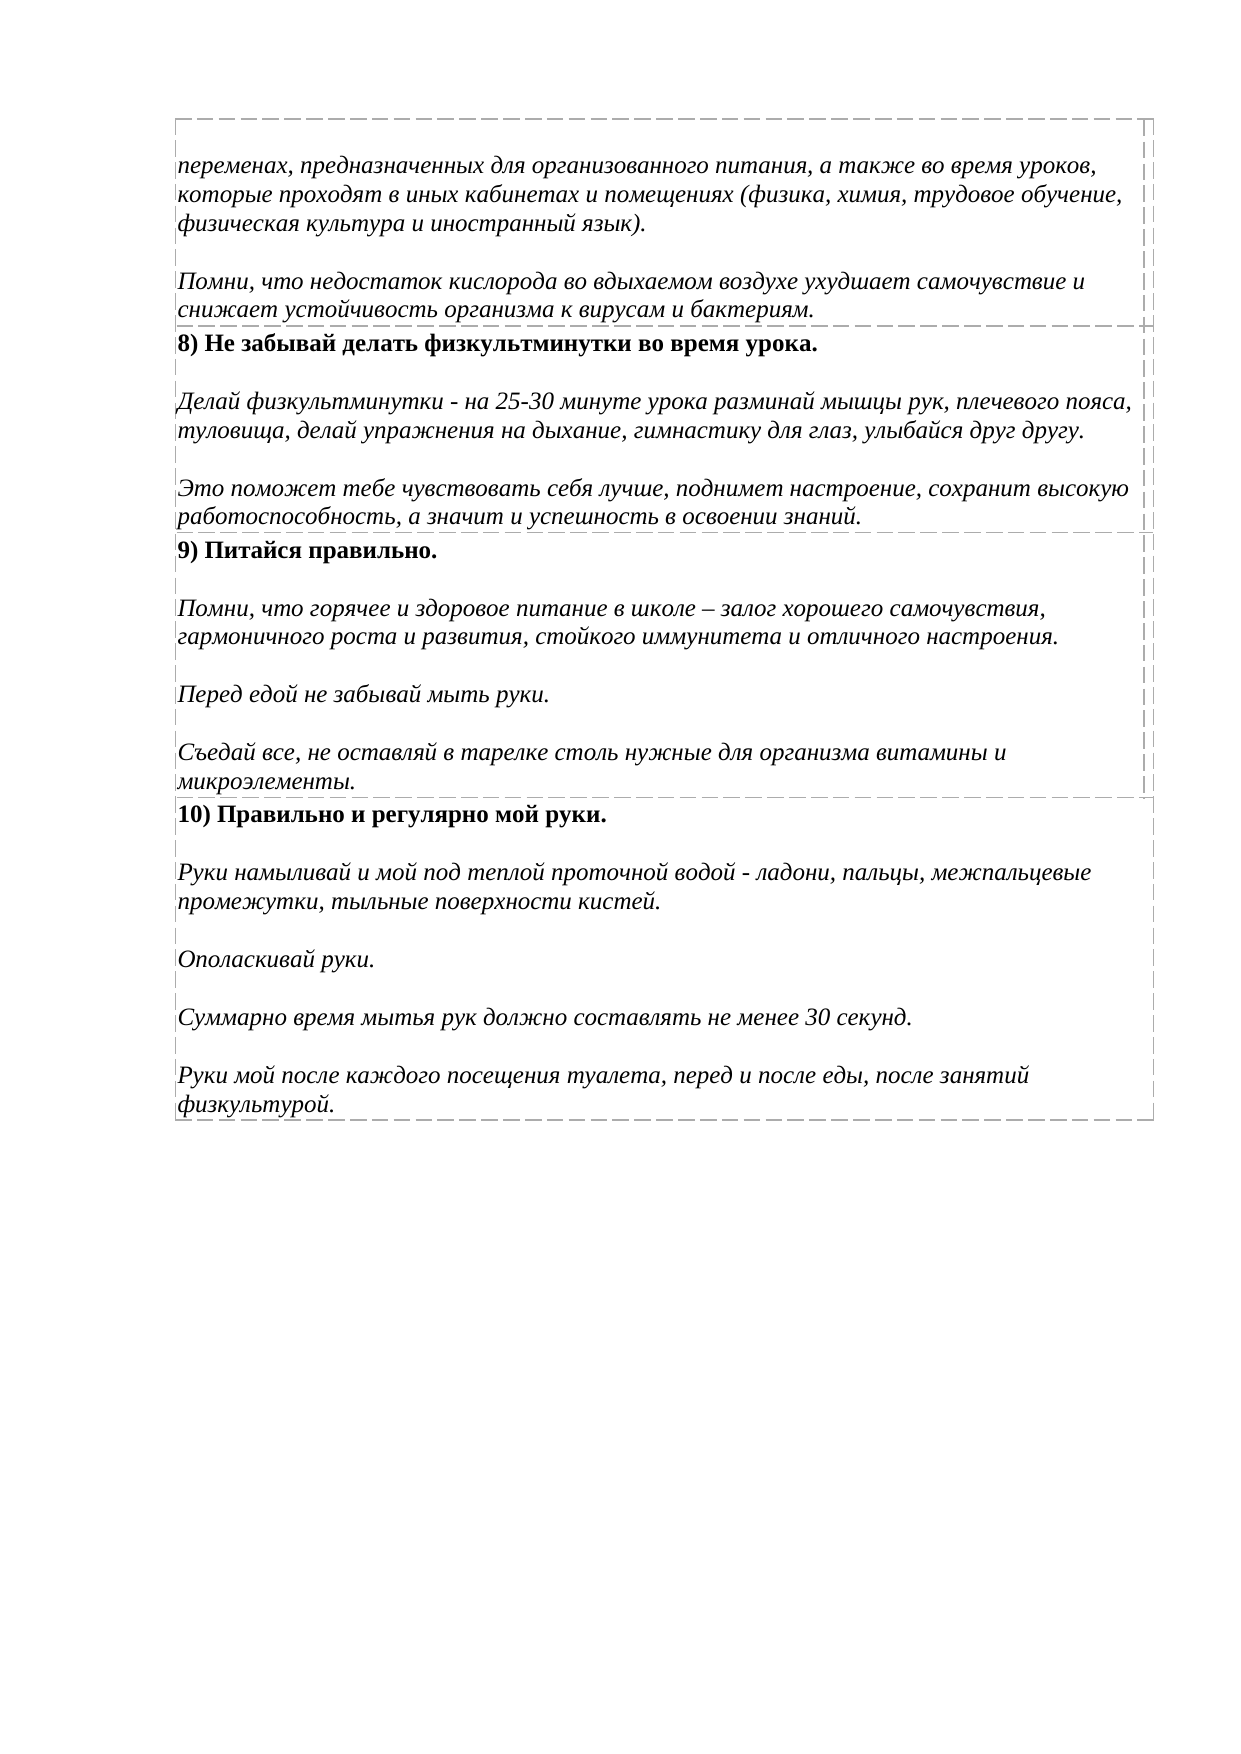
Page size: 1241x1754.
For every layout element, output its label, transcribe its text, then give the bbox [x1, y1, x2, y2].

table_cell 9) Питайся правильно. Помни, что горячее и здоровое питание в школе – залог хорошего самочувствия, гармоничного роста и развития, стойкого иммунитета и отличного настроения. Перед едой не забывай мыть руки. Съедай все, не оставляй в тарелке столь нужные для организма витамины и микроэлементы. [176, 532, 1144, 796]
table_cell 8) Не забывай делать физкультминутки во время урока. Делай физкультминутки - на 25-30 минуте урока разминай мышцы рук, плечевого пояса, туловища, делай упражнения на дыхание, гимнастику для глаз, улыбайся друг другу. Это поможет тебе чувствовать себя лучше, поднимет настроение, сохранит высокую работоспособность, а значит и успешность в освоении знаний. [176, 325, 1144, 532]
table_cell 10) Правильно и регулярно мой руки. Руки намыливай и мой под теплой проточной водой - ладони, пальцы, межпальцевые промежутки, тыльные поверхности кистей. Ополаскивай руки. Суммарно время мытья рук должно составлять не менее 30 секунд. Руки мой после каждого посещения туалета, перед и после еды, после занятий физкультурой. [176, 796, 1153, 1119]
table_cell [1144, 327, 1153, 532]
table_cell [1144, 120, 1153, 325]
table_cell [176, 118, 1144, 325]
table_cell [1144, 533, 1153, 796]
